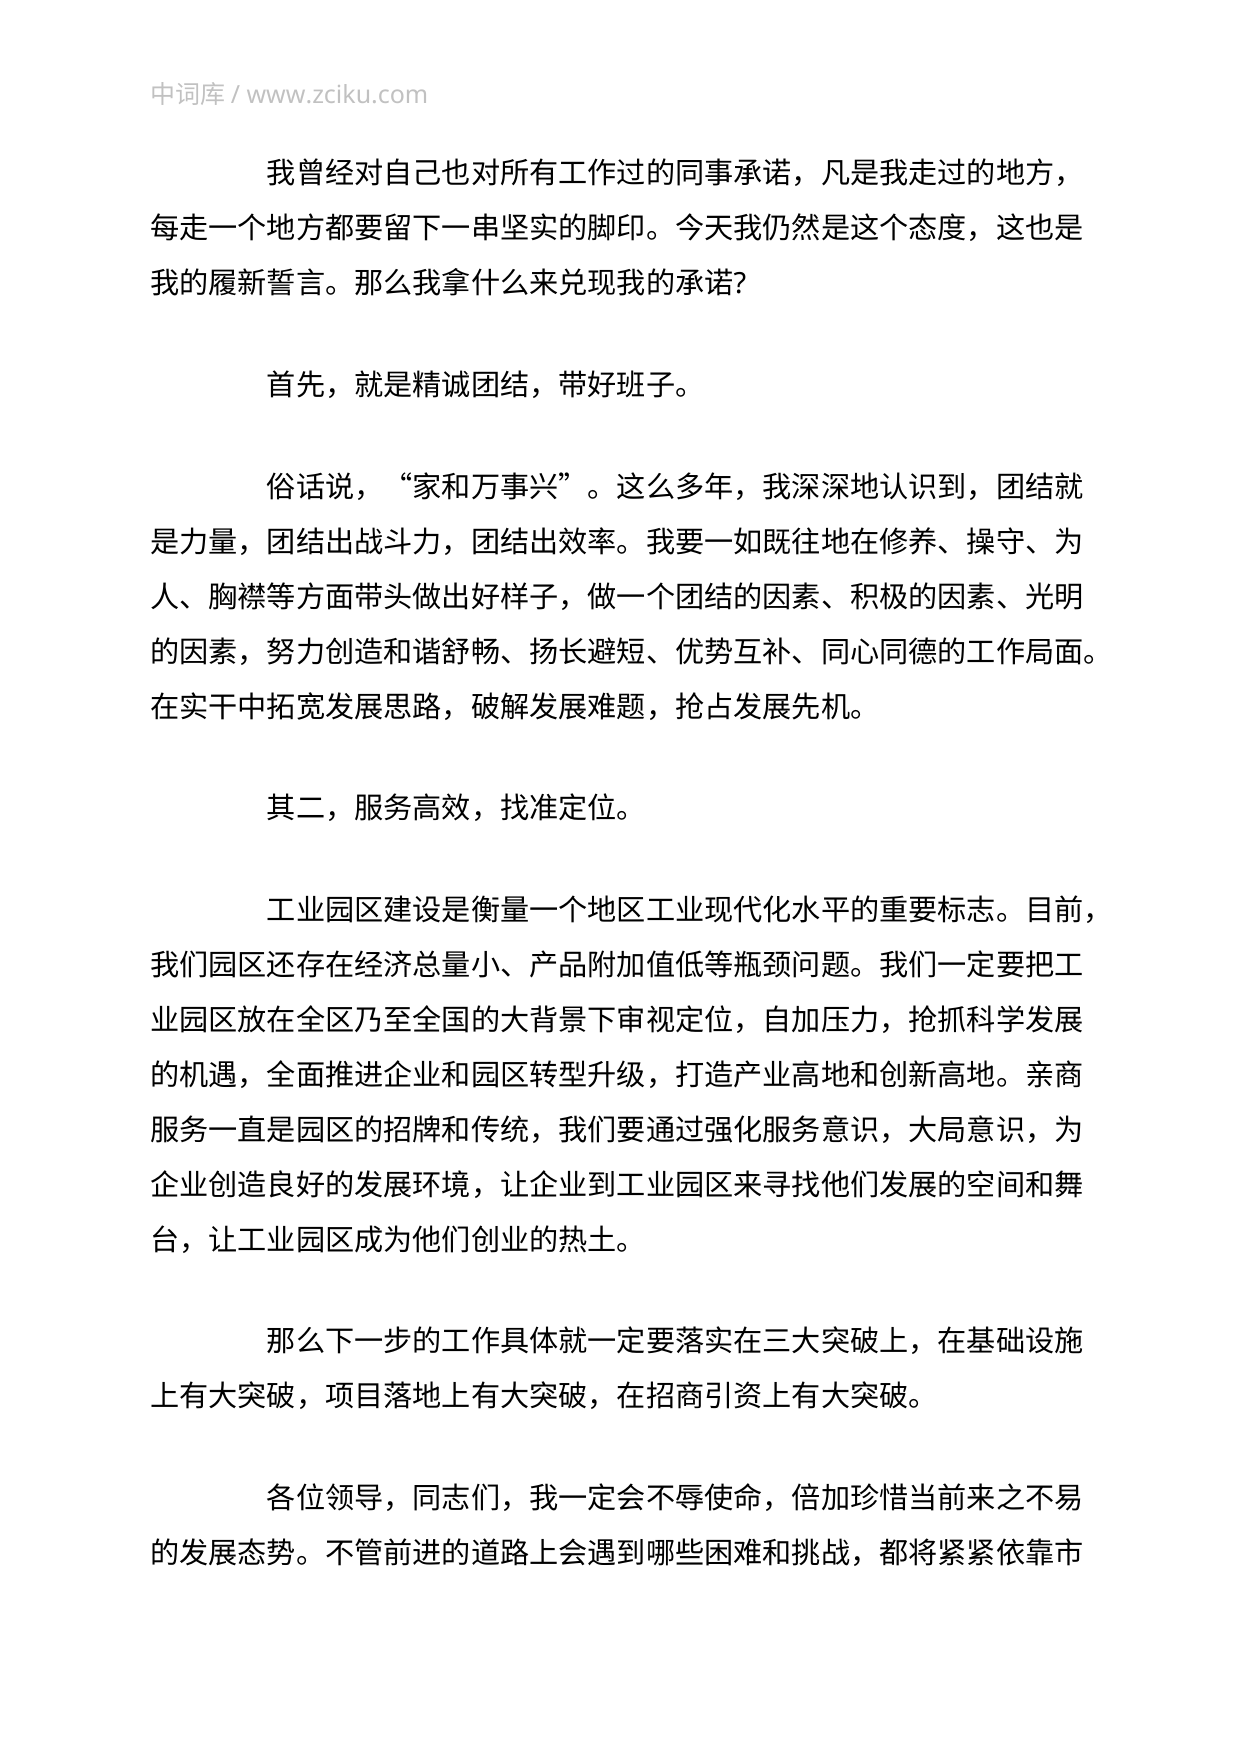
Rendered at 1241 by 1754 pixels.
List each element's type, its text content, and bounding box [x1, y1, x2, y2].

text 俗话说，“家和万事兴”。这么多年，我深深地认识到，团结就是力量，团结出战斗力，团结出效率。我要一如既往地在修养、操守、为人、胸襟等方面带头做出好样子，做一个团结的因素、积极的因素、光明的因素，努力创造和谐舒畅、扬长避短、优势互补、同心同德的工作局面。在实干中拓宽发展思路，破解发展难题，抢占发展先机。 [150, 463, 1090, 725]
text 那么下一步的工作具体就一定要落实在三大突破上，在基础设施上有大突破，项目落地上有大突破，在招商引资上有大突破。 [150, 1318, 1090, 1415]
text 首先，就是精诚团结，带好班子。 [150, 362, 1090, 404]
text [150, 1474, 1090, 1572]
text 我曾经对自己也对所有工作过的同事承诺，凡是我走过的地方，每走一个地方都要留下一串坚实的脚印。今天我仍然是这个态度，这也是我的履新誓言。那么我拿什么来兑现我的承诺? [150, 150, 1090, 302]
text 工业园区建设是衡量一个地区工业现代化水平的重要标志。目前，我们园区还存在经济总量小、产品附加值低等瓶颈问题。我们一定要把工业园区放在全区乃至全国的大背景下审视定位，自加压力，抢抓科学发展的机遇，全面推进企业和园区转型升级，打造产业高地和创新高地。亲商服务一直是园区的招牌和传统，我们要通过强化服务意识，大局意识，为企业创造良好的发展环境，让企业到工业园区来寻找他们发展的空间和舞台，让工业园区成为他们创业的热土。 [150, 887, 1090, 1258]
text 其二，服务高效，找准定位。 [150, 785, 1090, 827]
